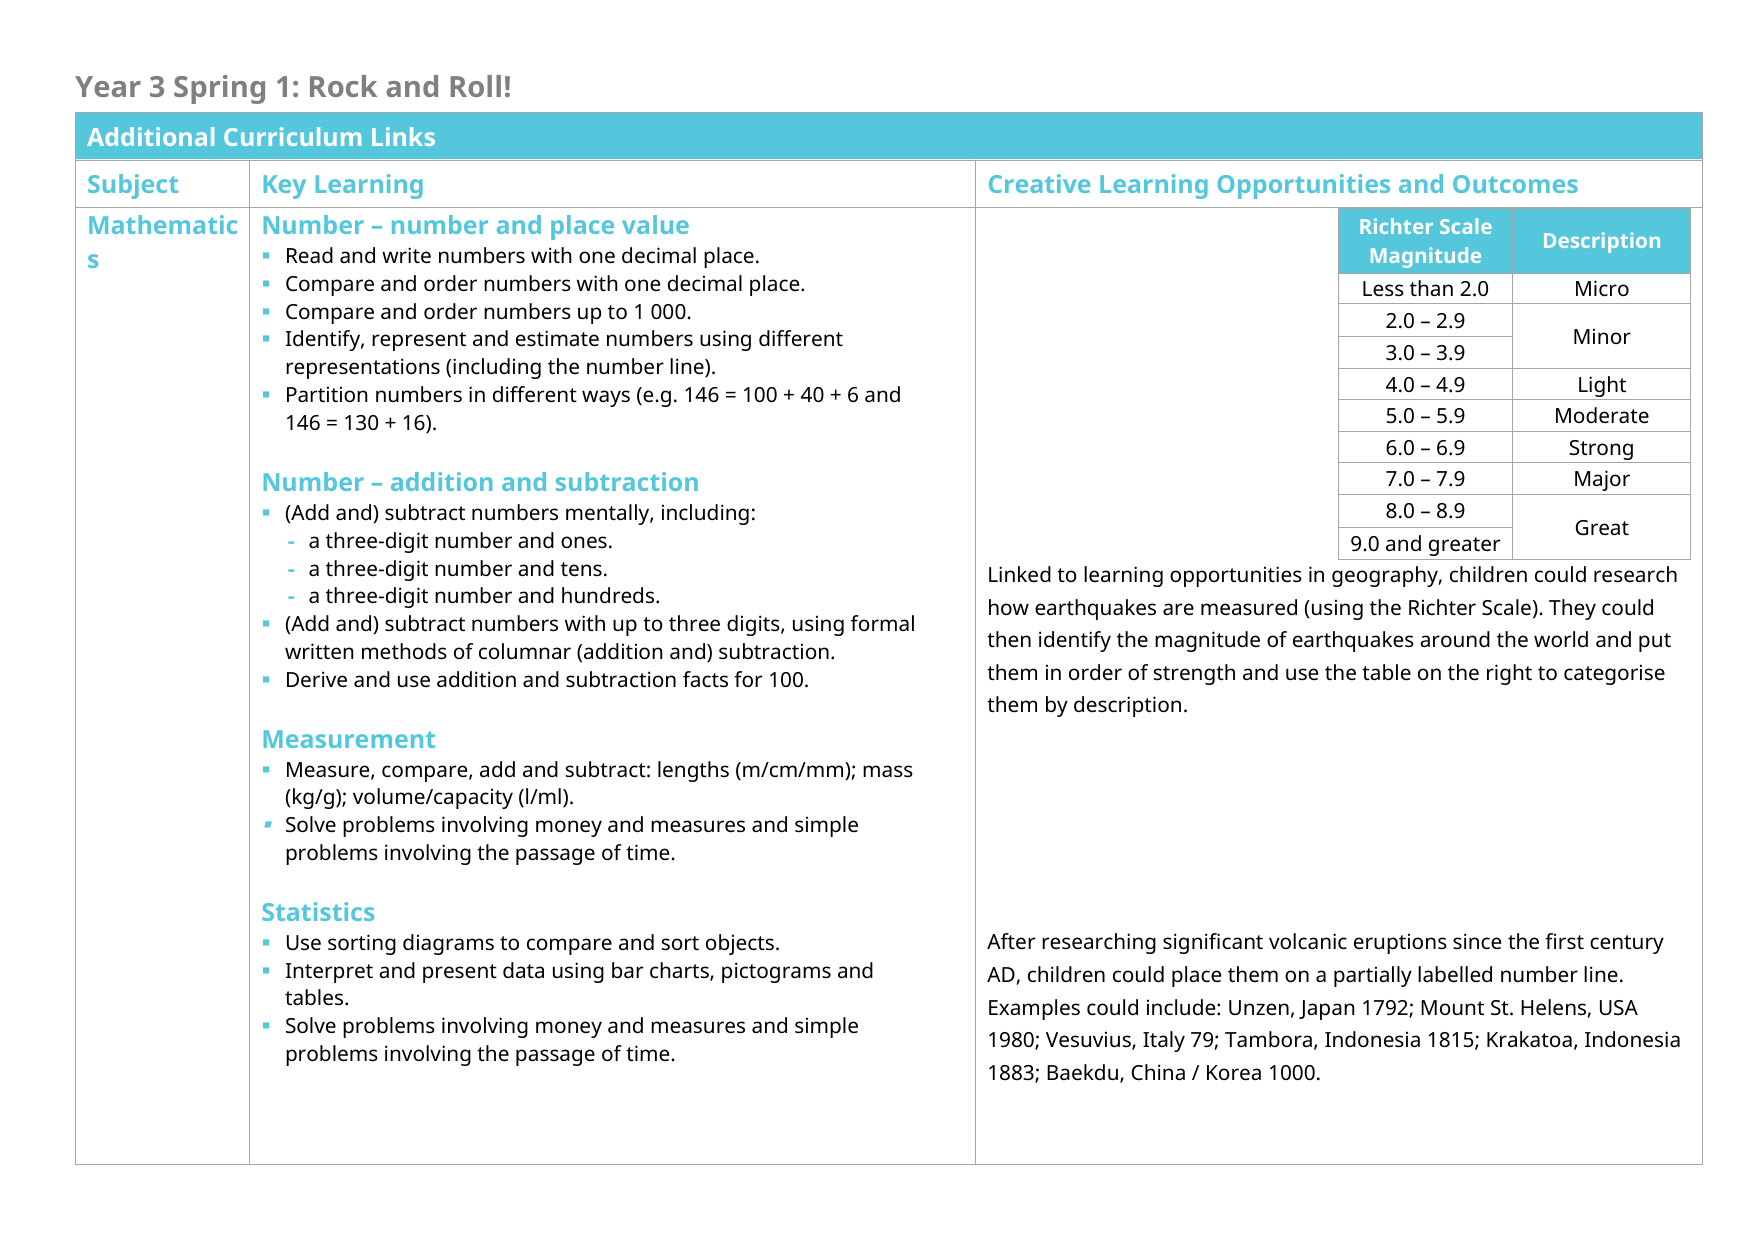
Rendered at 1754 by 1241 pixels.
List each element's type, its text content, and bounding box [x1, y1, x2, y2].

table_cell Subject [76, 161, 249, 207]
table_cell Additional Curriculum Links [76, 113, 1702, 159]
table_cell Key Learning [250, 161, 975, 207]
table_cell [976, 208, 1702, 1164]
table_cell Creative Learning Opportunities and Outcomes [976, 161, 1702, 207]
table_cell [250, 208, 975, 1164]
table_cell Mathematics [76, 208, 249, 1164]
